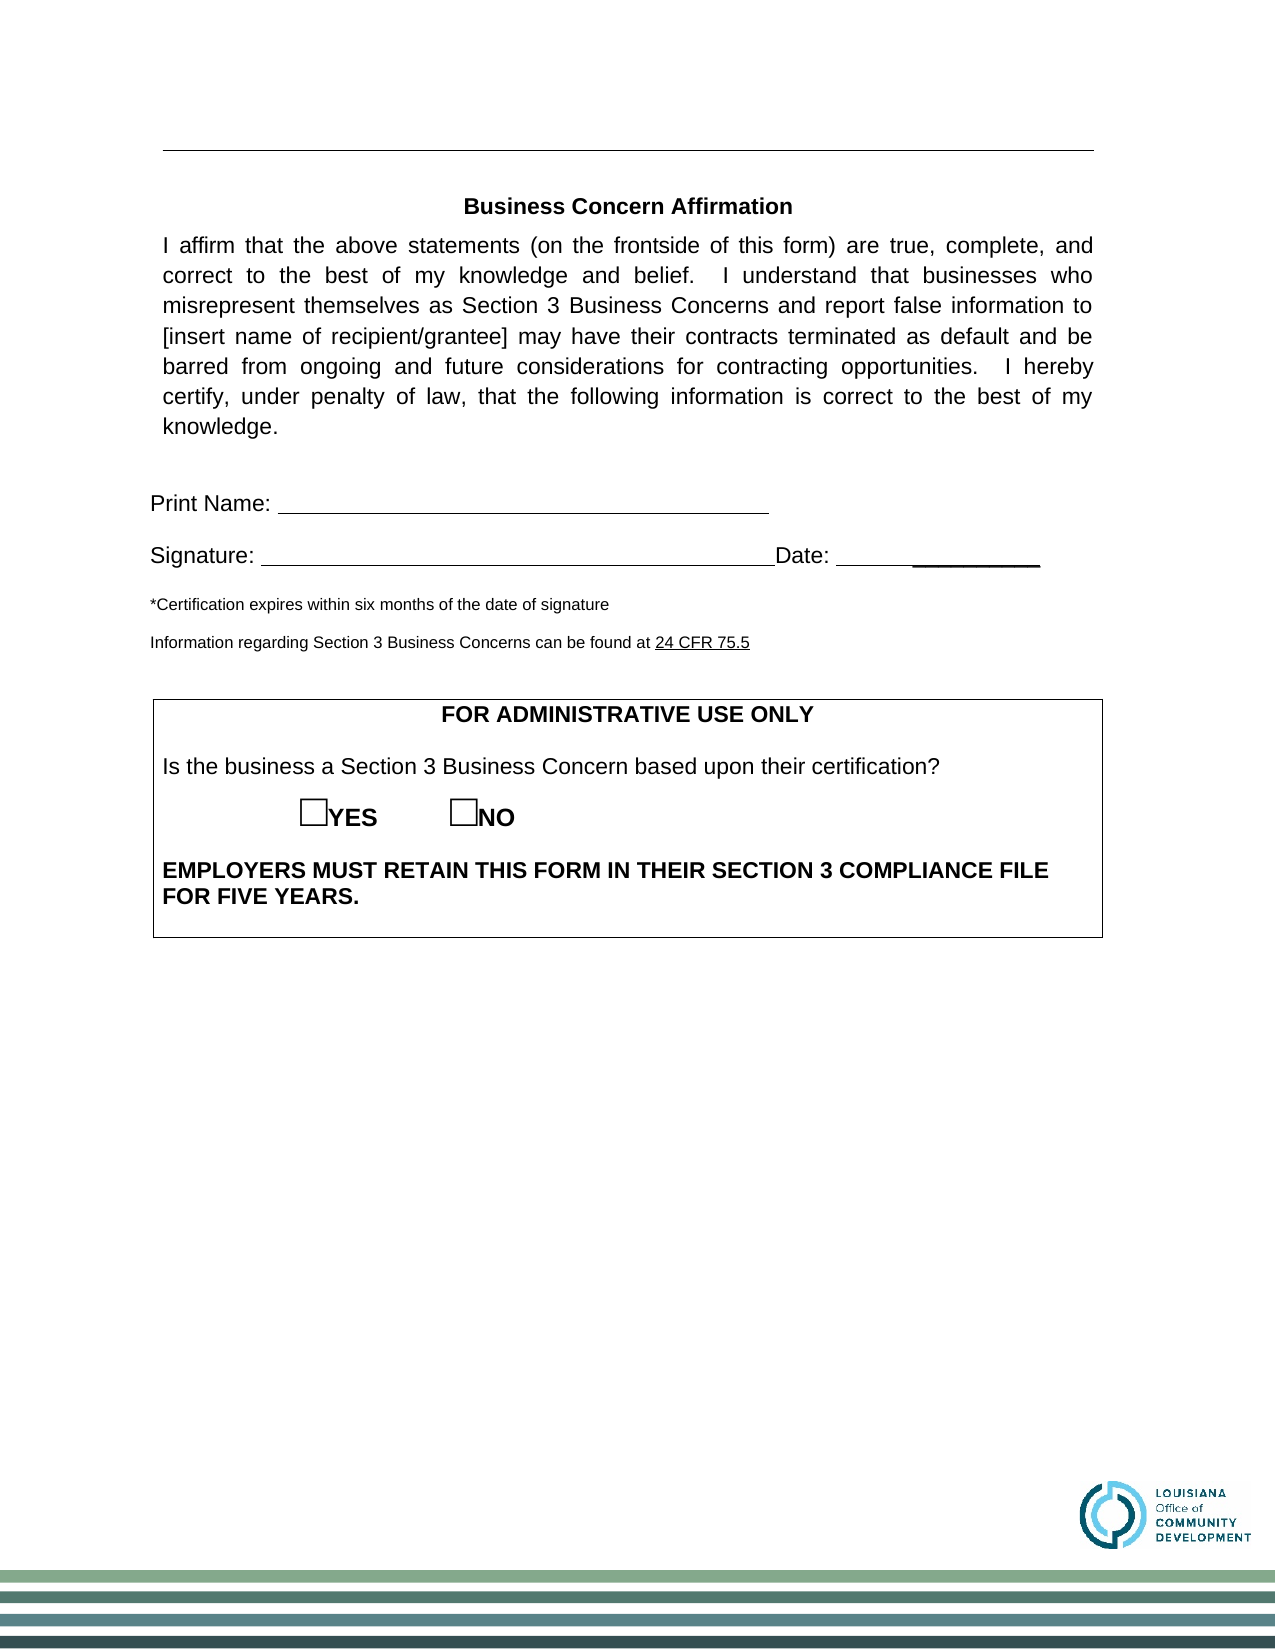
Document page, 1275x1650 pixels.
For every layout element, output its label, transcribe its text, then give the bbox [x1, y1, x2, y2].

text *Certification expires within six months of the date of signature [150, 595, 1125, 614]
text I affirm that the above statements (on the frontside of this form) are true, complete, and correct to the best of my knowledge and belief. I understand that businesses who misrepresent themselves as Section 3 Business Concerns and report false information to [insert name of recipient/grantee] may have their contracts terminated as default and be barred from ongoing and future considerations for contracting opportunities. I hereby certify, under penalty of law, that the following information is correct to the best of my knowledge. [162, 232, 1094, 440]
text Is the business a Section 3 Business Concern based upon their certification? [154, 751, 1102, 780]
text Print Name: Signature: Date: __________ [150, 490, 1094, 569]
text Business Concern Affirmation [162, 151, 1094, 219]
text FOR ADMINISTRATIVE USE ONLY [154, 700, 1102, 751]
text Information regarding Section 3 Business Concerns can be found at 24 CFR 75.5 [150, 632, 1125, 680]
text □YES □NO [154, 803, 1102, 832]
picture [1079, 1521, 1108, 1549]
text EMPLOYERS MUST RETAIN THIS FORM IN THEIR SECTION 3 COMPLIANCE FILE FOR FIVE YEARS. [154, 854, 1102, 909]
picture [1079, 1481, 1252, 1549]
